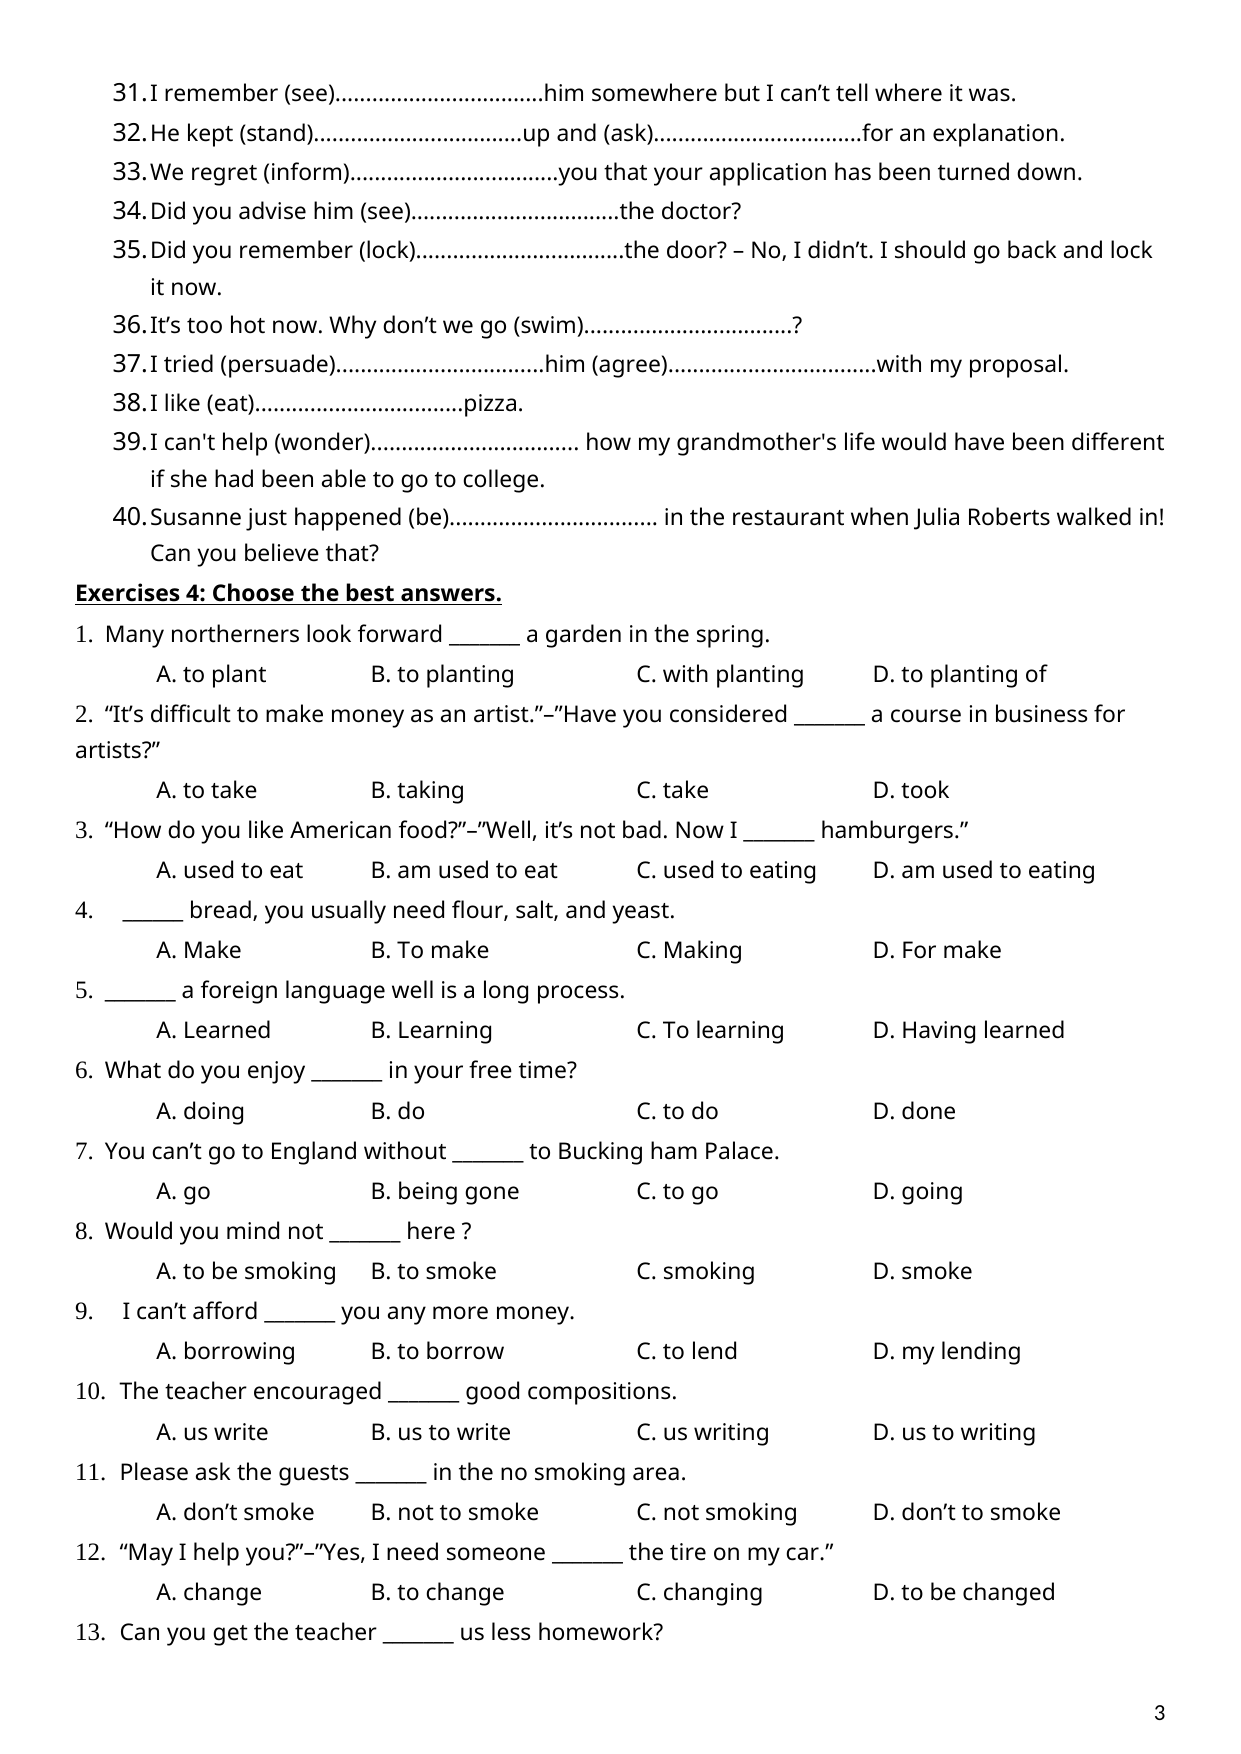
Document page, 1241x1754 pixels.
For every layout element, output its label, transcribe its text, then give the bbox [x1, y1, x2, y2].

list _______ a foreign language well is a long process. [75, 974, 1165, 1006]
list Did you advise him (see)..................................the doctor? [112, 192, 1165, 227]
list Would you mind not _______ here ? [75, 1215, 1165, 1246]
list “How do you like American food?”–”Well, it’s not bad. Now I _______ hamburgers.” [75, 814, 1165, 845]
text A. change B. to change C. changing D. to be changed [75, 1576, 1165, 1607]
list He kept (stand)..................................up and (ask)..................................for an explanation. [112, 114, 1165, 148]
list You can’t go to England without _______ to Bucking ham Palace. [75, 1135, 1165, 1166]
text A. Make B. To make C. Making D. For make [75, 934, 1165, 965]
text A. Learned B. Learning C. To learning D. Having learned [75, 1014, 1165, 1046]
text A. borrowing B. to borrow C. to lend D. my lending [75, 1335, 1165, 1366]
text A. to plant B. to planting C. with planting D. to planting of [75, 658, 1165, 689]
list I can’t afford _______ you any more money. [75, 1295, 1165, 1326]
text A. to be smoking B. to smoke C. smoking D. smoke [75, 1255, 1165, 1286]
list I like (eat)..................................pizza. [112, 385, 1165, 419]
list I remember (see)..................................him somewhere but I can’t tell where it was. [112, 75, 1165, 109]
list Susanne just happened (be).................................. in the restaurant when Julia Roberts walked in! Can you believe that? [112, 498, 1165, 568]
text A. don’t smoke B. not to smoke C. not smoking D. don’t to smoke [75, 1496, 1165, 1527]
list Did you remember (lock)..................................the door? – No, I didn’t. I should go back and lock it now. [112, 232, 1165, 302]
list I can't help (wonder).................................. how my grandmother's life would have been different if she had been able to go to college. [112, 424, 1165, 494]
list Please ask the guests _______ in the no smoking area. [75, 1456, 1165, 1487]
list Many northerners look forward _______ a garden in the spring. [75, 617, 1165, 649]
list “May I help you?”–”Yes, I need someone _______ the tire on my car.” [75, 1536, 1165, 1567]
list “It’s difficult to make money as an artist.”–”Have you considered _______ a course in business for artists?” [75, 698, 1165, 765]
list ______ bread, you usually need flour, salt, and yeast. [75, 894, 1165, 925]
list I tried (persuade)..................................him (agree)..................................with my proposal. [112, 346, 1165, 379]
text Exercises 4: Choose the best answers. [75, 577, 1165, 609]
list We regret (inform)..................................you that your application has been turned down. [112, 153, 1165, 187]
text A. us write B. us to write C. us writing D. us to writing [75, 1415, 1165, 1447]
list Can you get the teacher _______ us less homework? [75, 1616, 1165, 1647]
text A. go B. being gone C. to go D. going [75, 1175, 1165, 1206]
list It’s too hot now. Why don’t we go (swim)..................................? [112, 306, 1165, 340]
list The teacher encouraged _______ good compositions. [75, 1375, 1165, 1407]
text A. doing B. do C. to do D. done [75, 1094, 1165, 1126]
list What do you enjoy _______ in your free time? [75, 1054, 1165, 1086]
text A. used to eat B. am used to eat C. used to eating D. am used to eating [75, 854, 1165, 885]
text A. to take B. taking C. take D. took [75, 774, 1165, 805]
